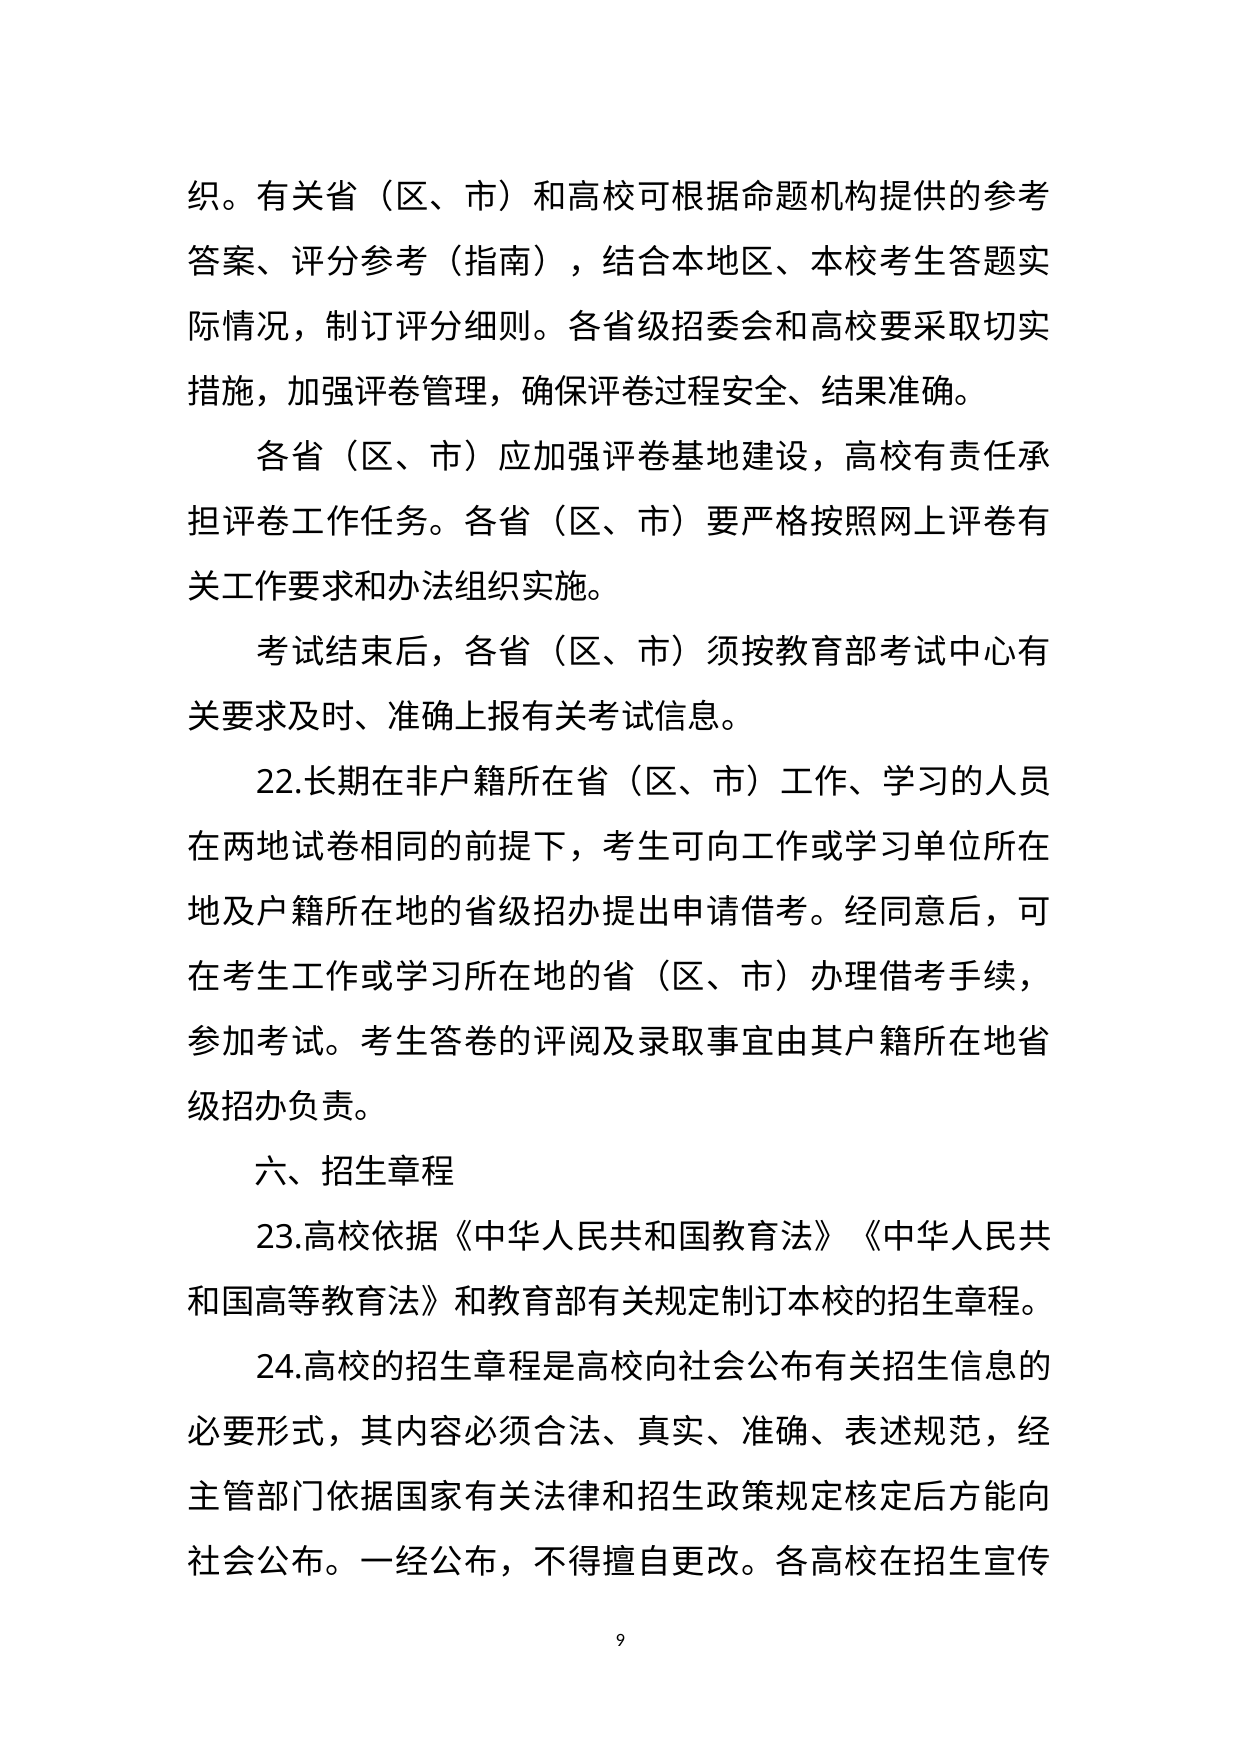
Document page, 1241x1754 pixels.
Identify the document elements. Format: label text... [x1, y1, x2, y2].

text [187, 162, 1053, 422]
text 23.高校依据《中华人民共和国教育法》《中华人民共和国高等教育法》和教育部有关规定制订本校的招生章程。 [187, 1202, 1053, 1332]
text 六、招生章程 [187, 1137, 1053, 1202]
text 考试结束后，各省（区、市）须按教育部考试中心有关要求及时、准确上报有关考试信息。 [187, 617, 1053, 747]
text 22.长期在非户籍所在省（区、市）工作、学习的人员，在两地试卷相同的前提下，考生可向工作或学习单位所在地及户籍所在地的省级招办提出申请借考。经同意后，可在考生工作或学习所在地的省（区、市）办理借考手续，参加考试。考生答卷的评阅及录取事宜由其户籍所在地省级招办负责。 [187, 747, 1053, 1137]
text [187, 1332, 1053, 1592]
text 各省（区、市）应加强评卷基地建设，高校有责任承担评卷工作任务。各省（区、市）要严格按照网上评卷有关工作要求和办法组织实施。 [187, 422, 1053, 617]
